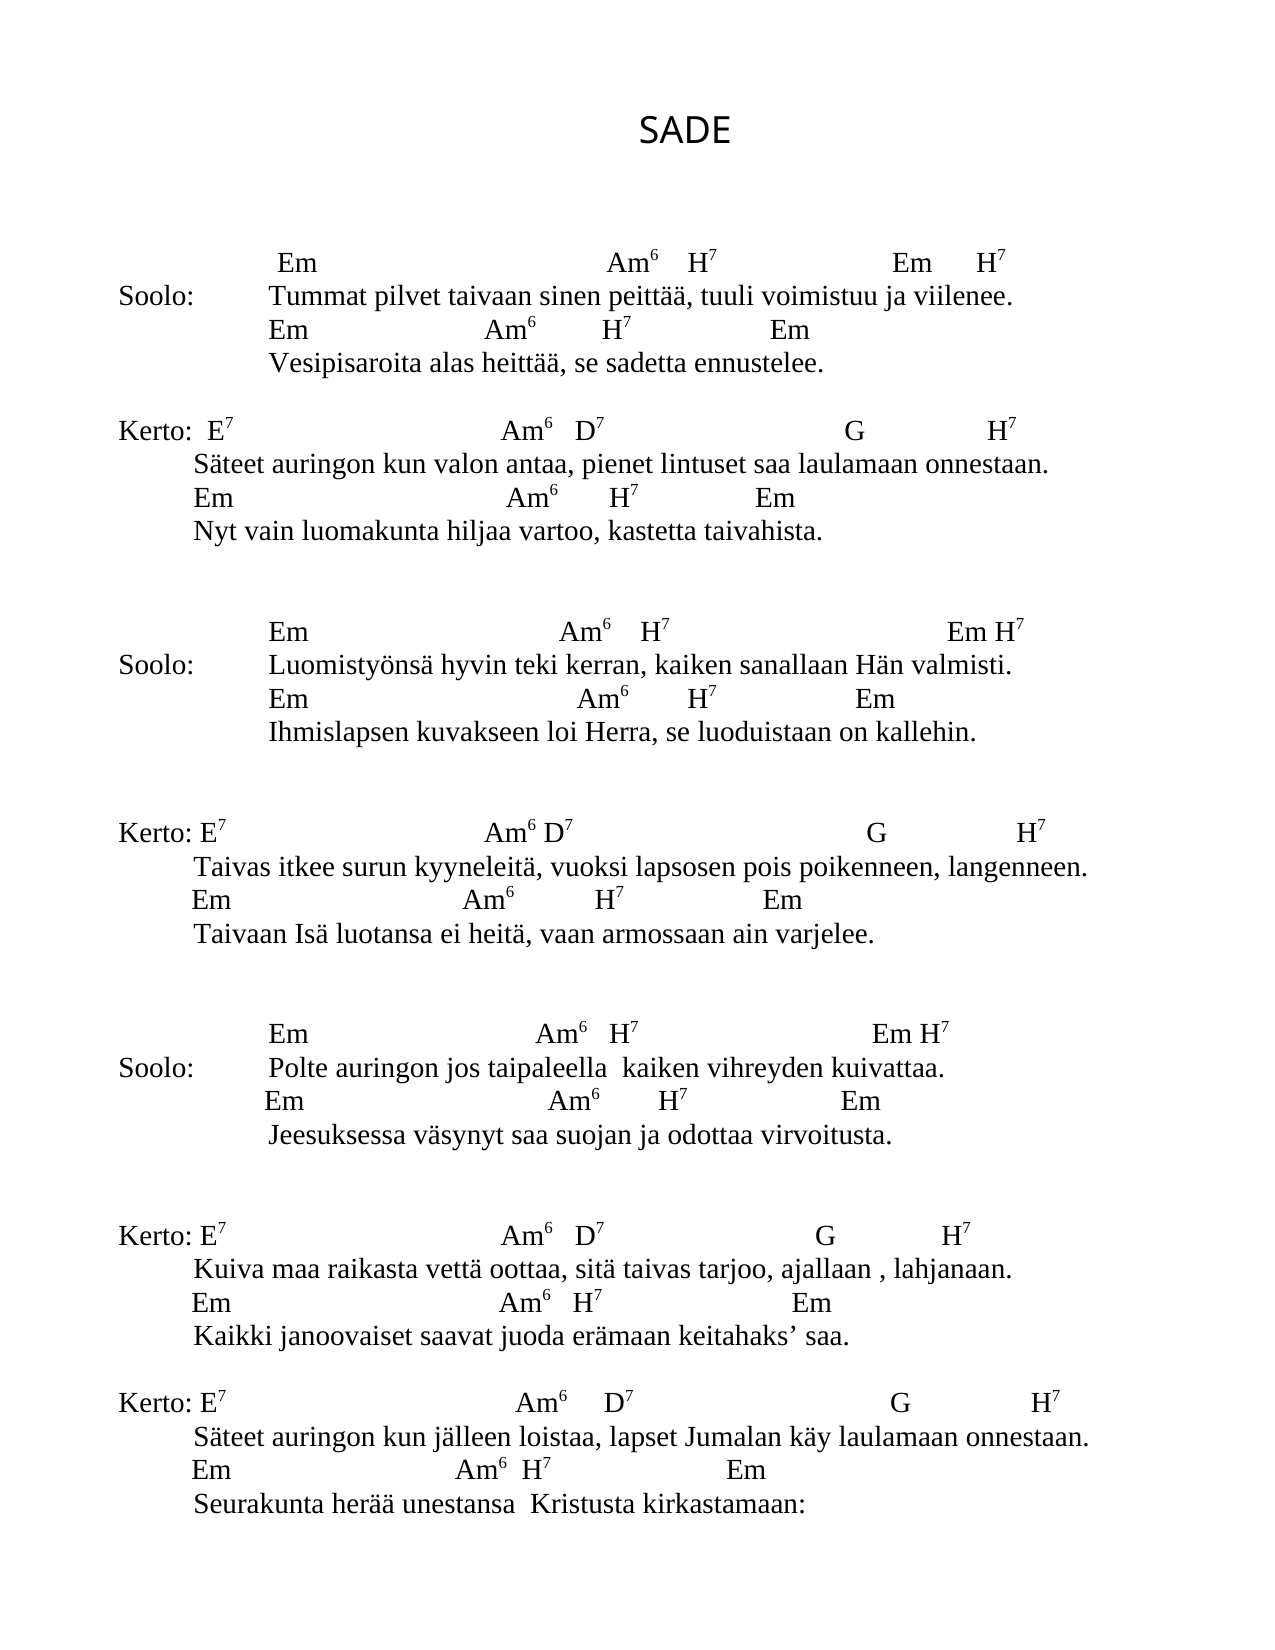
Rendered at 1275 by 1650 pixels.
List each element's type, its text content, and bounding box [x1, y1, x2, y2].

text Em Am6 H7 Em [118, 312, 1157, 346]
subtitle Taivaan Isä luotansa ei heitä, vaan armossaan ain varjelee. [118, 916, 1157, 949]
text Kuiva maa raikasta vettä oottaa, sitä taivas tarjoo, ajallaan , lahjanaan. [118, 1251, 1157, 1285]
subtitle Ihmislapsen kuvakseen loi Herra, se luoduistaan on kallehin. [193, 714, 1157, 748]
subtitle Soolo: Polte auringon jos taipaleella kaiken vihreyden kuivattaa. [118, 1050, 1157, 1083]
subtitle Vesipisaroita alas heittää, se sadetta ennustelee. [193, 346, 1157, 379]
subtitle Taivas itkee surun kyyneleitä, vuoksi lapsosen pois poikenneen, langenneen. [118, 849, 1157, 882]
subtitle Säteet auringon kun valon antaa, pienet lintuset saa laulamaan onnestaan. [118, 446, 1157, 480]
subtitle SADE [118, 103, 1157, 154]
text Kaikki janoovaiset saavat juoda erämaan keitahaks’ saa. [193, 1318, 1157, 1352]
subtitle Em Am6 H7 Em [118, 480, 1157, 513]
subtitle Soolo: Luomistyönsä hyvin teki kerran, kaiken sanallaan Hän valmisti. [118, 647, 1157, 681]
text Seurakunta herää unestansa Kristusta kirkastamaan: [118, 1486, 1157, 1519]
text Kerto: E7 Am6 D7 G H7 [118, 1218, 1157, 1251]
text Em Am6 H7 Em H7 [118, 614, 1157, 647]
subtitle Kerto: E7 Am6 D7 G H7 [118, 413, 1157, 446]
text Em Am6 H7 Em [118, 1083, 1157, 1117]
text Säteet auringon kun jälleen loistaa, lapset Jumalan käy laulamaan onnestaan. [118, 1419, 1157, 1452]
subtitle Soolo: Tummat pilvet taivaan sinen peittää, tuuli voimistuu ja viilenee. [118, 278, 1157, 312]
text Em Am6 H7 Em H7 [118, 245, 1157, 278]
subtitle Nyt vain luomakunta hiljaa vartoo, kastetta taivahista. [193, 513, 1157, 547]
text Kerto: E7 Am6 D7 G H7 [118, 1385, 1157, 1419]
text Em Am6 H7 Em [118, 681, 1157, 714]
subtitle Em Am6 H7 Em [118, 882, 1157, 916]
subtitle Em Am6 H7 Em H7 [118, 1016, 1157, 1050]
subtitle Em Am6 H7 Em [118, 1452, 1157, 1486]
subtitle Jeesuksessa väsynyt saa suojan ja odottaa virvoitusta. [118, 1117, 1157, 1151]
subtitle Em Am6 H7 Em [118, 1285, 1157, 1318]
subtitle Kerto: E7 Am6 D7 G H7 [118, 815, 1157, 849]
